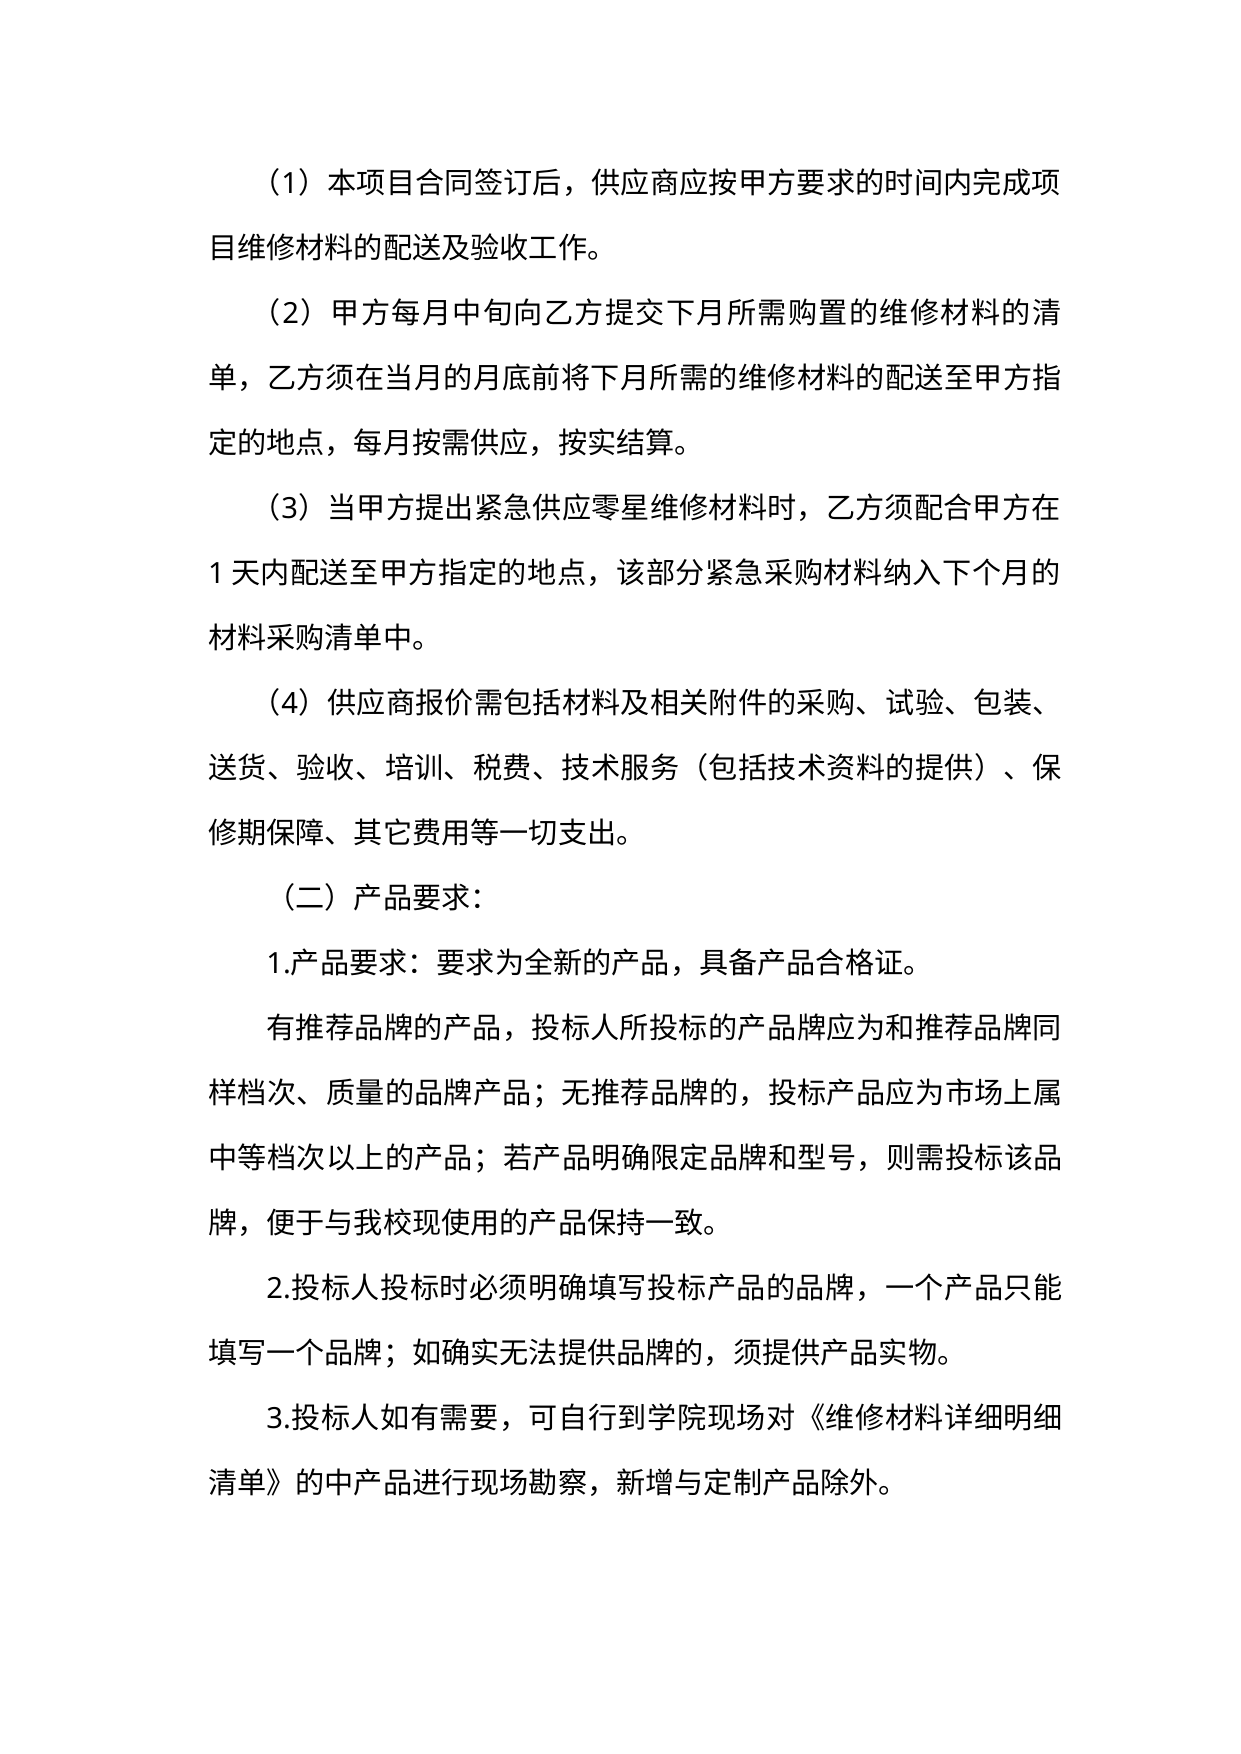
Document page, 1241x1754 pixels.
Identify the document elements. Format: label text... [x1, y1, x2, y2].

text （2）甲方每月中旬向乙方提交下月所需购置的维修材料的清单，乙方须在当月的月底前将下月所需的维修材料的配送至甲方指定的地点，每月按需供应，按实结算。 [208, 279, 1063, 474]
text （3）当甲方提出紧急供应零星维修材料时，乙方须配合甲方在1天内配送至甲方指定的地点，该部分紧急采购材料纳入下个月的材料采购清单中。 [208, 474, 1063, 669]
text （二）产品要求： [208, 864, 1063, 929]
text 2.投标人投标时必须明确填写投标产品的品牌，一个产品只能填写一个品牌；如确实无法提供品牌的，须提供产品实物。 [208, 1254, 1063, 1384]
text 3.投标人如有需要，可自行到学院现场对《维修材料详细明细清单》的中产品进行现场勘察，新增与定制产品除外。 [208, 1384, 1063, 1514]
text 1.产品要求：要求为全新的产品，具备产品合格证。 [208, 929, 1063, 994]
text （4）供应商报价需包括材料及相关附件的采购、试验、包装、送货、验收、培训、税费、技术服务（包括技术资料的提供）、保修期保障、其它费用等一切支出。 [208, 669, 1063, 864]
text （1）本项目合同签订后，供应商应按甲方要求的时间内完成项目维修材料的配送及验收工作。 [208, 149, 1063, 279]
text 有推荐品牌的产品，投标人所投标的产品牌应为和推荐品牌同样档次、质量的品牌产品；无推荐品牌的，投标产品应为市场上属中等档次以上的产品；若产品明确限定品牌和型号，则需投标该品牌，便于与我校现使用的产品保持一致。 [208, 994, 1063, 1254]
